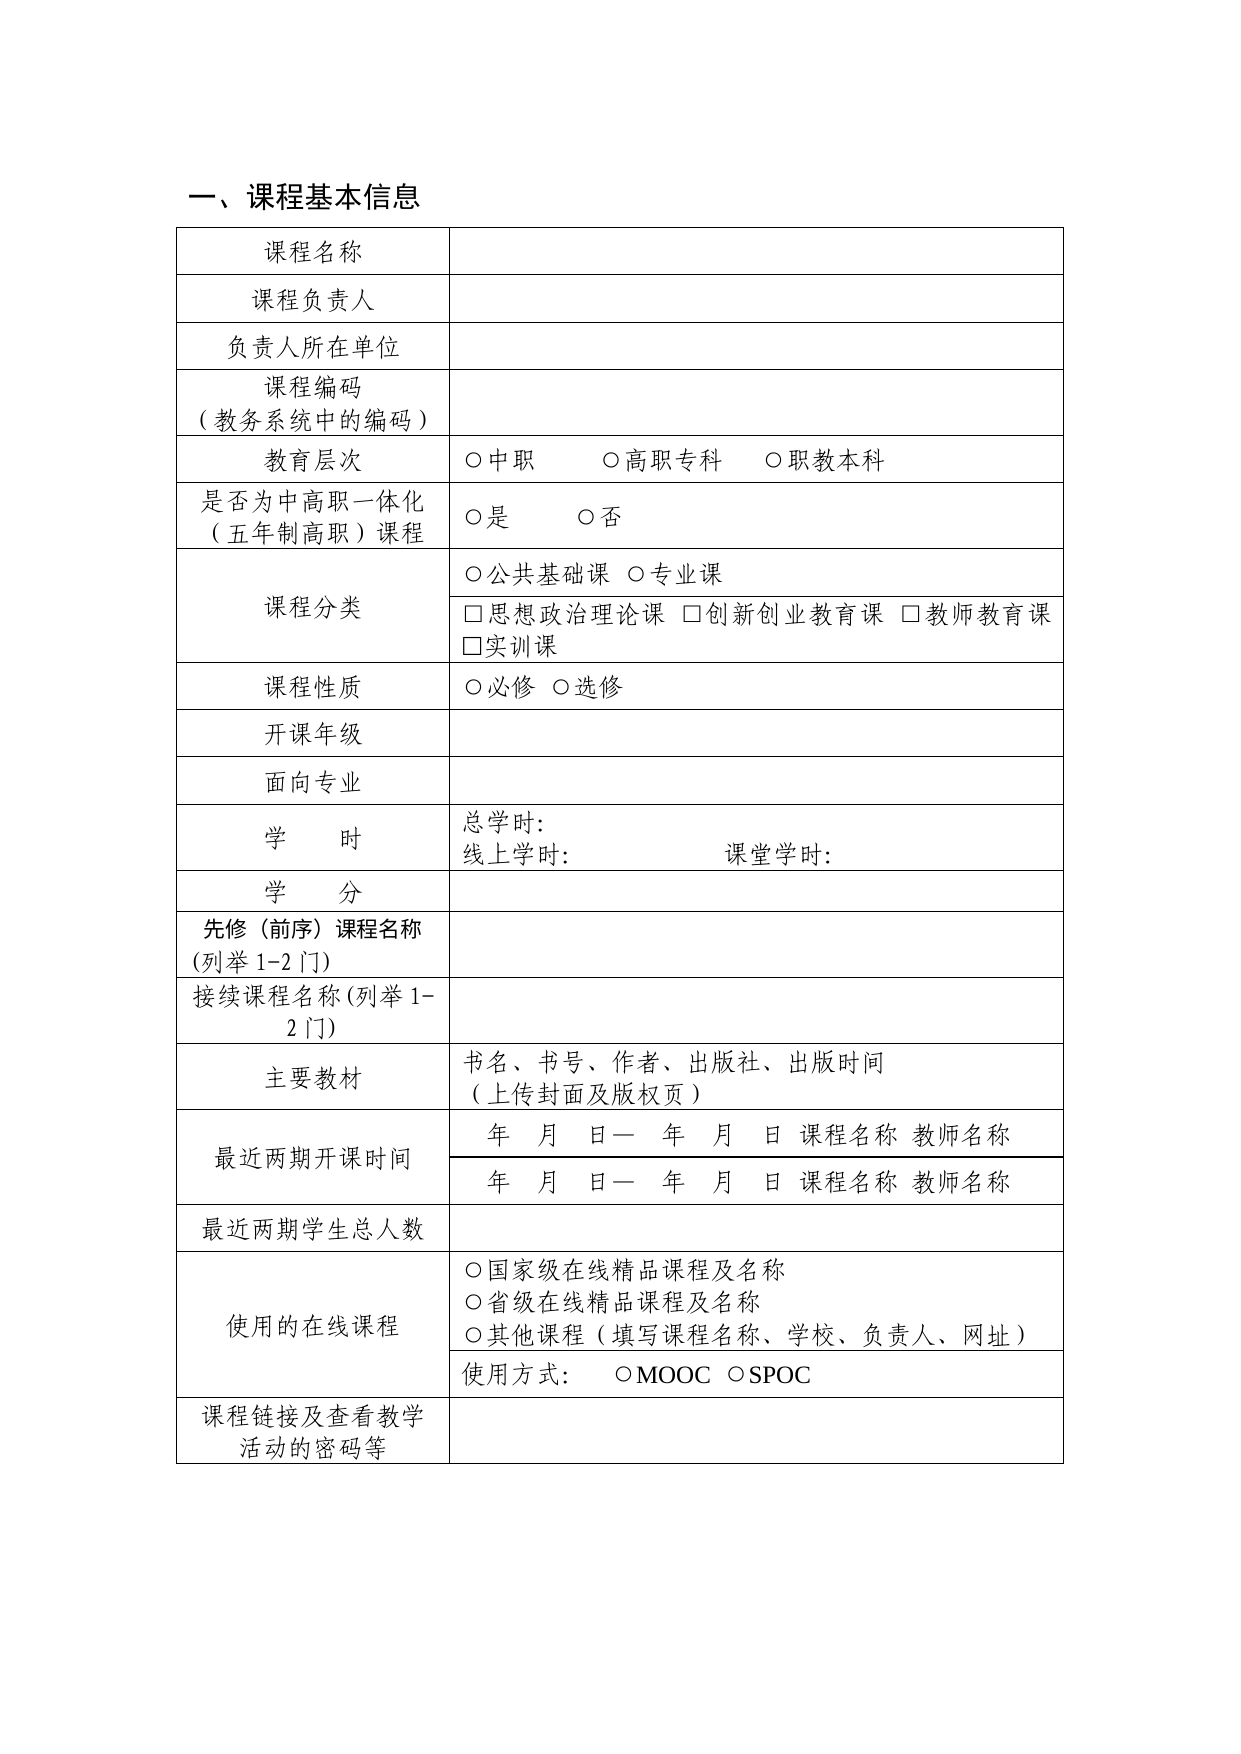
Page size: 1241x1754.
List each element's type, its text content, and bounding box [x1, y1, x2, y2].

table_cell 课程链接及查看教学 活动的密码等 [177, 1398, 449, 1463]
table_cell [450, 912, 1063, 977]
table_cell 面向专业 [177, 757, 449, 803]
table_cell 最近两期开课时间 [177, 1110, 449, 1204]
table_cell 课程性质 [177, 663, 449, 709]
table_cell 课程分类 [177, 549, 449, 662]
table_cell ○是 ○否 [450, 483, 1063, 548]
table_cell 使用的在线课程 [177, 1252, 449, 1397]
table_cell 先修（前序）课程名称 (列举1-2门) [177, 912, 449, 977]
table_cell ○公共基础课 ○专业课 [450, 549, 1063, 596]
table_cell 课程编码 （教务系统中的编码） [177, 370, 449, 435]
table_cell 接续课程名称(列举1-2门) [177, 978, 449, 1043]
table_cell 年 月 日— 年 月 日 课程名称 教师名称 [450, 1158, 1063, 1204]
table_cell [450, 978, 1063, 1043]
table_cell [450, 323, 1063, 369]
table_header 课程名称 [177, 228, 449, 274]
table_cell 是否为中高职一体化（五年制高职）课程 [177, 483, 449, 548]
table_cell □思想政治理论课 □创新创业教育课 □教师教育课实训课 [450, 597, 1063, 662]
table_cell 教育层次 [177, 436, 449, 482]
table_cell [450, 275, 1063, 322]
table_cell 使用方式： ○MOOC ○SPOC [450, 1351, 1063, 1397]
table_cell [450, 871, 1063, 911]
table_cell 年 月 日— 年 月 日 课程名称 教师名称 [450, 1110, 1063, 1156]
table_cell 学 时 [177, 805, 449, 869]
table_cell [450, 1205, 1063, 1251]
table_cell 学 分 [177, 871, 449, 911]
table_cell 主要教材 [177, 1044, 449, 1109]
table_cell 开课年级 [177, 710, 449, 756]
table_cell 课程负责人 [177, 275, 449, 322]
table_cell [450, 370, 1063, 435]
table_cell ○中职 ○高职专科 ○职教本科 [450, 436, 1063, 482]
table_cell 负责人所在单位 [177, 323, 449, 369]
table_cell 书名、书号、作者、出版社、出版时间 （上传封面及版权页） [450, 1044, 1063, 1109]
table_cell [450, 710, 1063, 756]
list 一、课程基本信息 [187, 162, 1053, 227]
table_cell 最近两期学生总人数 [177, 1205, 449, 1251]
table_header [450, 228, 1063, 274]
table_cell ○国家级在线精品课程及名称 ○省级在线精品课程及名称 ○其他课程（填写课程名称、学校、负责人、网址） [450, 1252, 1063, 1349]
table_cell [450, 1398, 1063, 1463]
table_cell ○必修 ○选修 [450, 663, 1063, 709]
table_cell 总学时： 线上学时： 课堂学时： [450, 805, 1063, 869]
table_cell [450, 757, 1063, 803]
